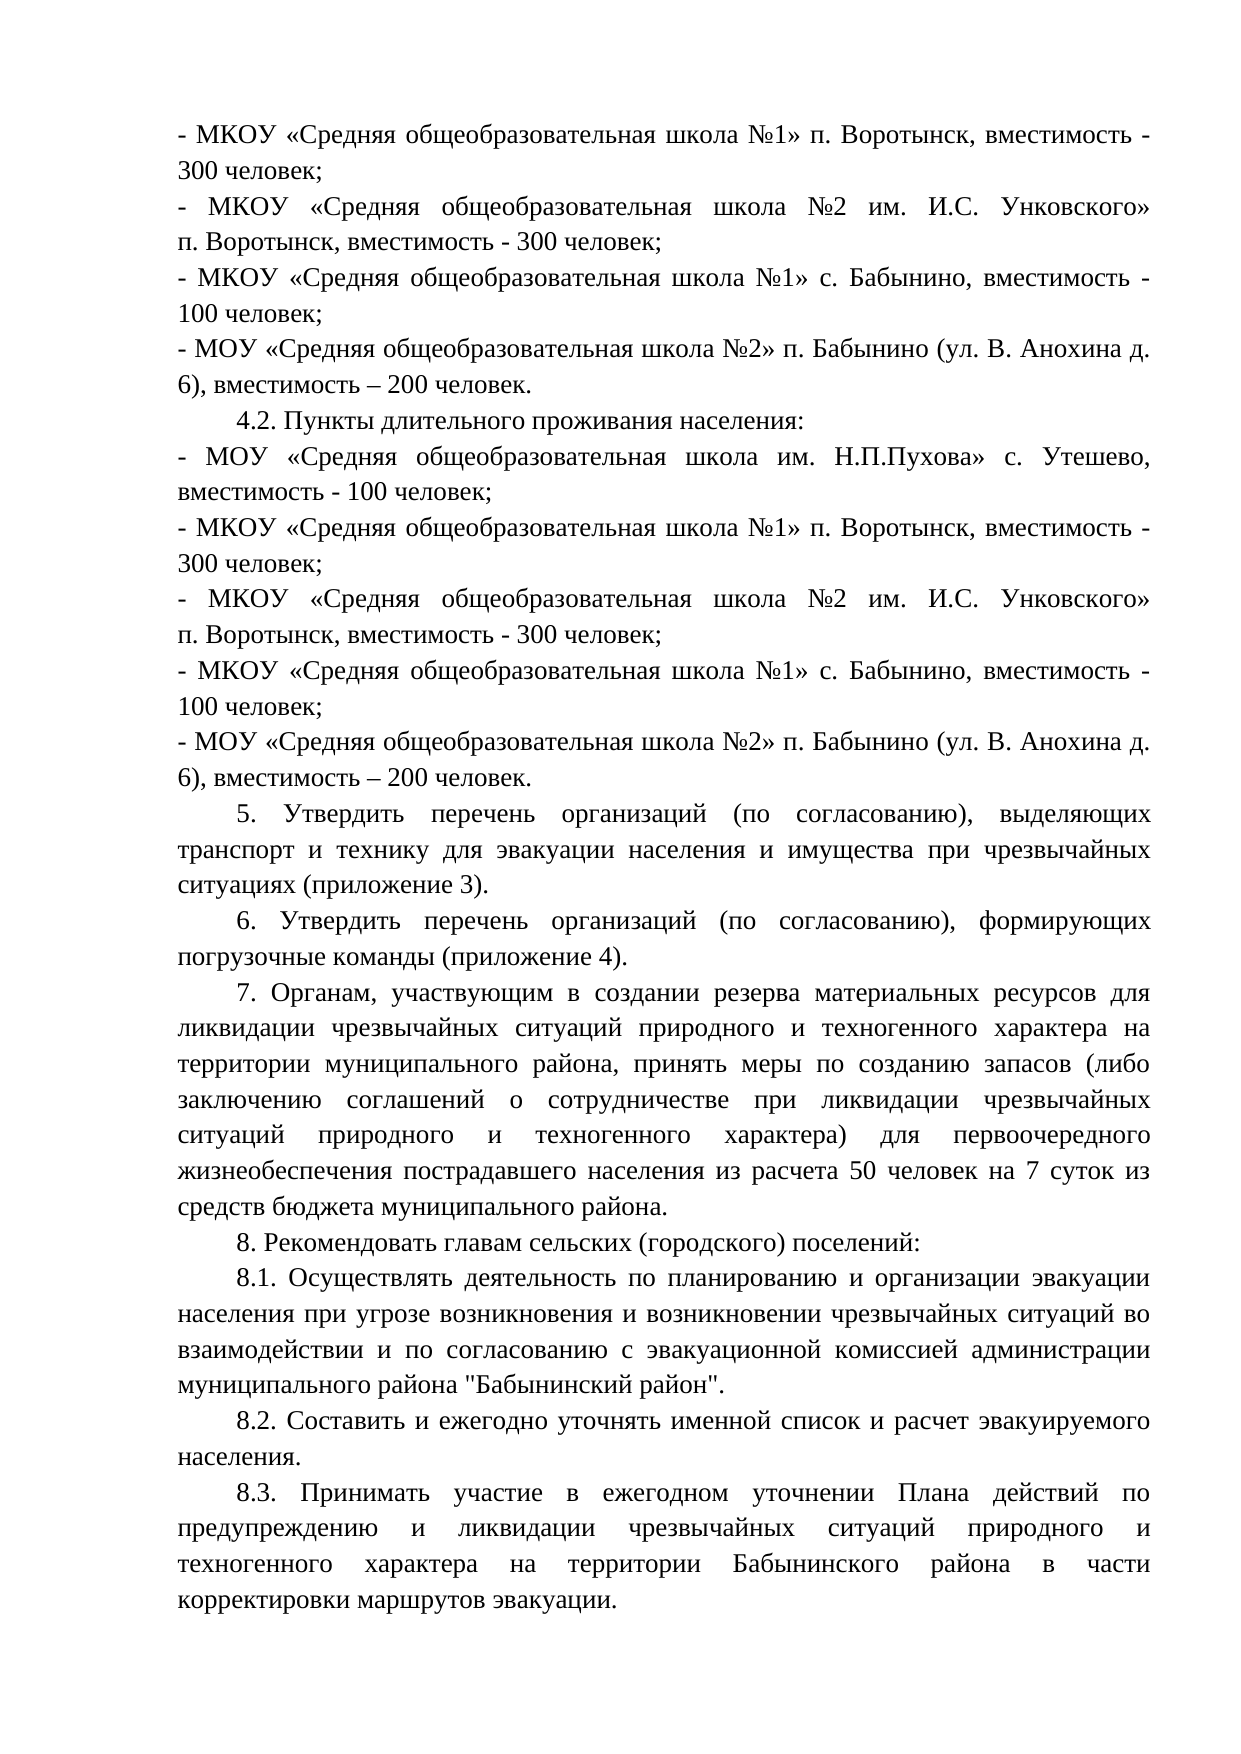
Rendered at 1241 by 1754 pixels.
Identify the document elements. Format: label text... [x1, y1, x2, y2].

text - МОУ «Средняя общеобразовательная школа им. Н.П.Пухова» с. Утешево, вместимость - 100 человек; [177, 440, 1152, 507]
text - МКОУ «Средняя общеобразовательная школа №1» с. Бабынино, вместимость - 100 человек; [177, 261, 1152, 328]
text 5. Утвердить перечень организаций (по согласованию), выделяющих транспорт и технику для эвакуации населения и имущества при чрезвычайных ситуациях (приложение 3). [177, 797, 1152, 899]
text 8.1. Осуществлять деятельность по планированию и организации эвакуации населения при угрозе возникновения и возникновении чрезвычайных ситуаций во взаимодействии и по согласованию с эвакуационной комиссией администрации муниципального района "Бабынинский район". [177, 1261, 1152, 1400]
text 8. Рекомендовать главам сельских (городского) поселений: [177, 1226, 1152, 1257]
text 8.2. Составить и ежегодно уточнять именной список и расчет эвакуируемого населения. [177, 1404, 1152, 1471]
text - МКОУ «Средняя общеобразовательная школа №1» с. Бабынино, вместимость - 100 человек; [177, 654, 1152, 721]
text - МОУ «Средняя общеобразовательная школа №2» п. Бабынино (ул. В. Анохина д. 6), вместимость – 200 человек. [177, 726, 1152, 792]
text 4.2. Пункты длительного проживания населения: [177, 404, 1152, 435]
text - МКОУ «Средняя общеобразовательная школа №1» п. Воротынск, вместимость - 300 человек; [177, 118, 1152, 185]
text 8.3. Принимать участие в ежегодном уточнении Плана действий по предупреждению и ликвидации чрезвычайных ситуаций природного и техногенного характера на территории Бабынинского района в части корректировки маршрутов эвакуации. [177, 1476, 1152, 1614]
text - МКОУ «Средняя общеобразовательная школа №2 им. И.С. Унковского» п. Воротынск, вместимость - 300 человек; [177, 583, 1152, 649]
text - МОУ «Средняя общеобразовательная школа №2» п. Бабынино (ул. В. Анохина д. 6), вместимость – 200 человек. [177, 332, 1152, 399]
text 6. Утвердить перечень организаций (по согласованию), формирующих погрузочные команды (приложение 4). [177, 904, 1152, 971]
text 7. Органам, участвующим в создании резерва материальных ресурсов для ликвидации чрезвычайных ситуаций природного и техногенного характера на территории муниципального района, принять меры по созданию запасов (либо заключению соглашений о сотрудничестве при ликвидации чрезвычайных ситуаций природного и техногенного характера) для первоочередного жизнеобеспечения пострадавшего населения из расчета 50 человек на 7 суток из средств бюджета муниципального района. [177, 976, 1152, 1221]
text - МКОУ «Средняя общеобразовательная школа №1» п. Воротынск, вместимость - 300 человек; [177, 511, 1152, 578]
text - МКОУ «Средняя общеобразовательная школа №2 им. И.С. Унковского» п. Воротынск, вместимость - 300 человек; [177, 189, 1152, 256]
